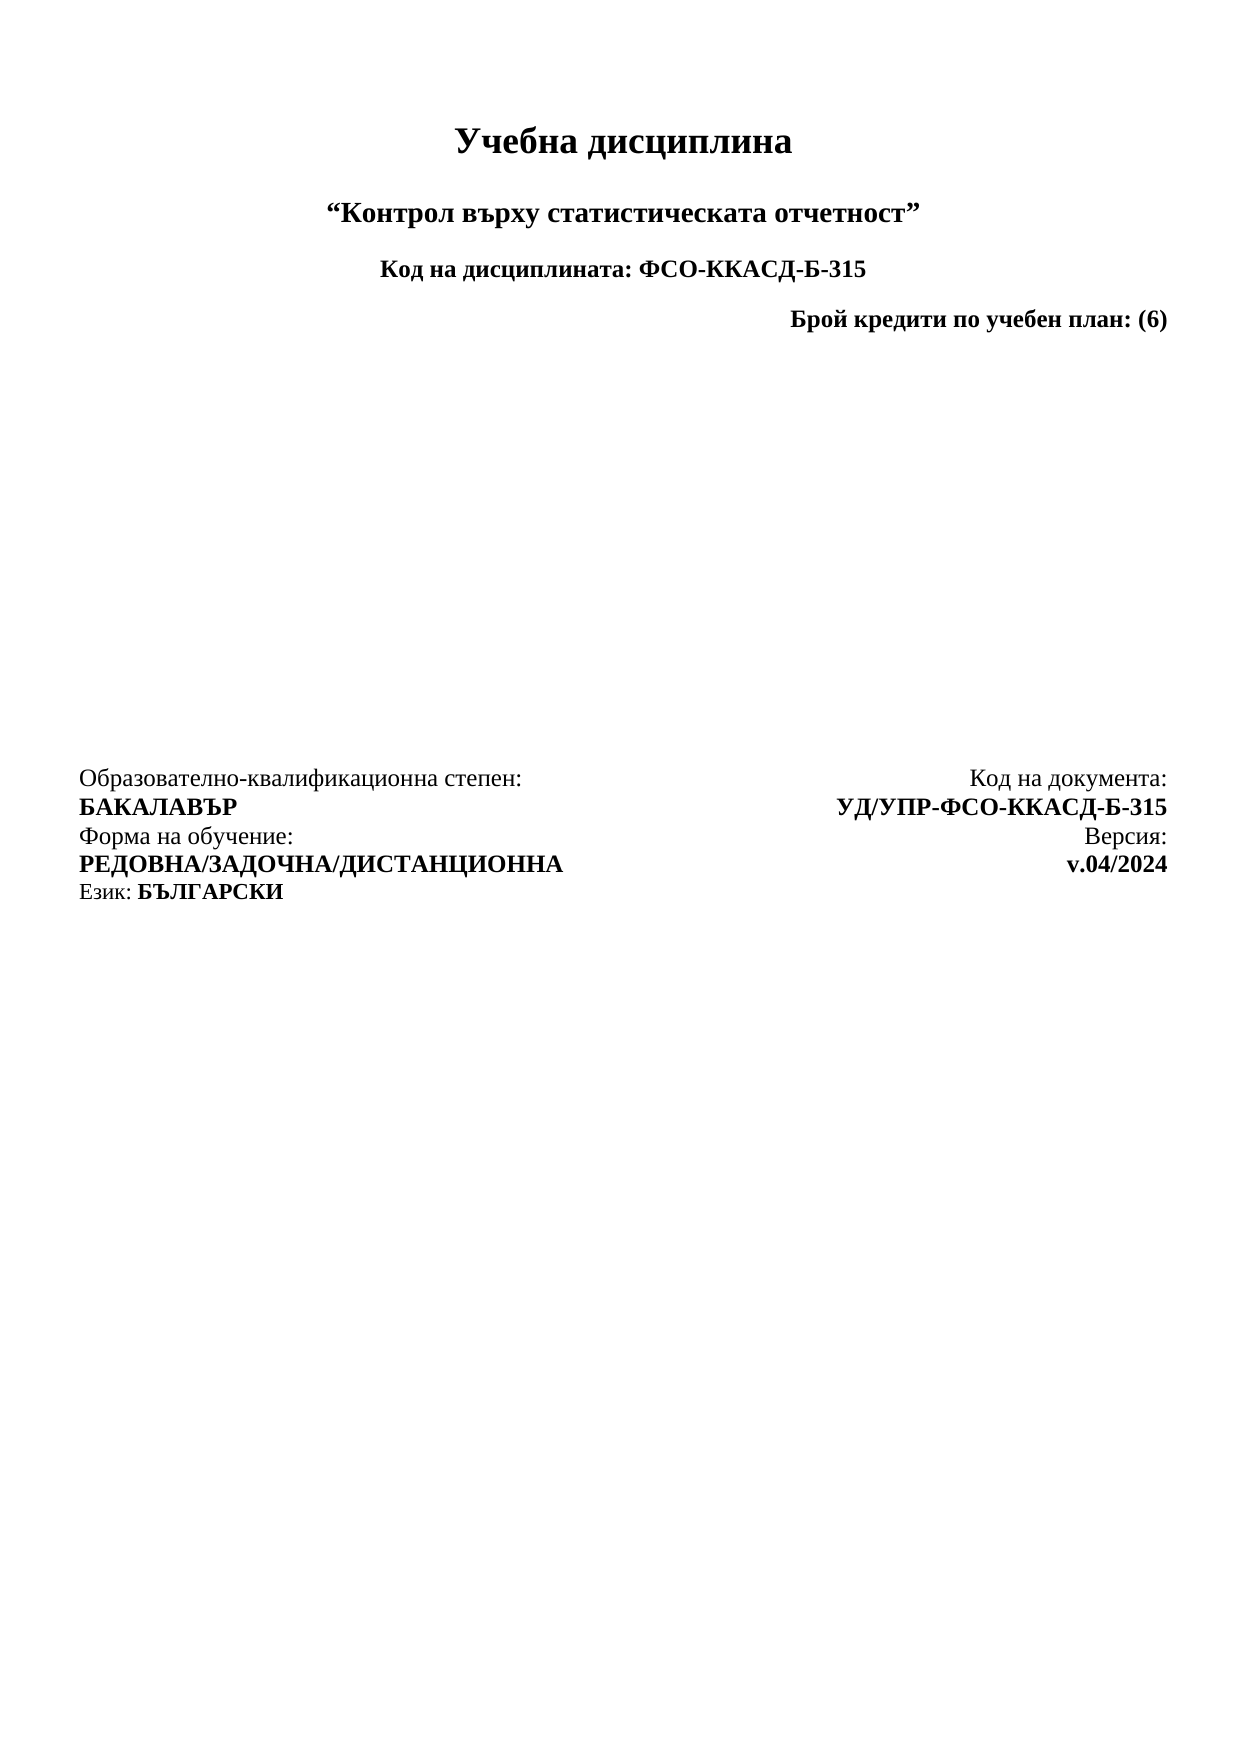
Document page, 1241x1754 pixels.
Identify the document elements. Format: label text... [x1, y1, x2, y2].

table_cell Форма на обучение: РЕДОВНА/ЗАДОЧНА/ДИСТАНЦИОННА Език: БЪЛГАРСКИ [68, 821, 618, 905]
table_cell Код на дисциплината: ФСО-ККАСД-Б-315 Брой кредити по учебен план: (6) [68, 228, 1178, 763]
table_cell Образователно-квалификационна степен: БАКАЛАВЪР [68, 763, 618, 821]
table_cell Версия: v.04/2024 [618, 821, 1178, 905]
table_cell Код на документа: УД/УПР-ФСО-ККАСД-Б-315 [618, 763, 1178, 821]
table_cell Учебна дисциплина “Контрол върху статистическата отчетност” [68, 118, 1178, 228]
